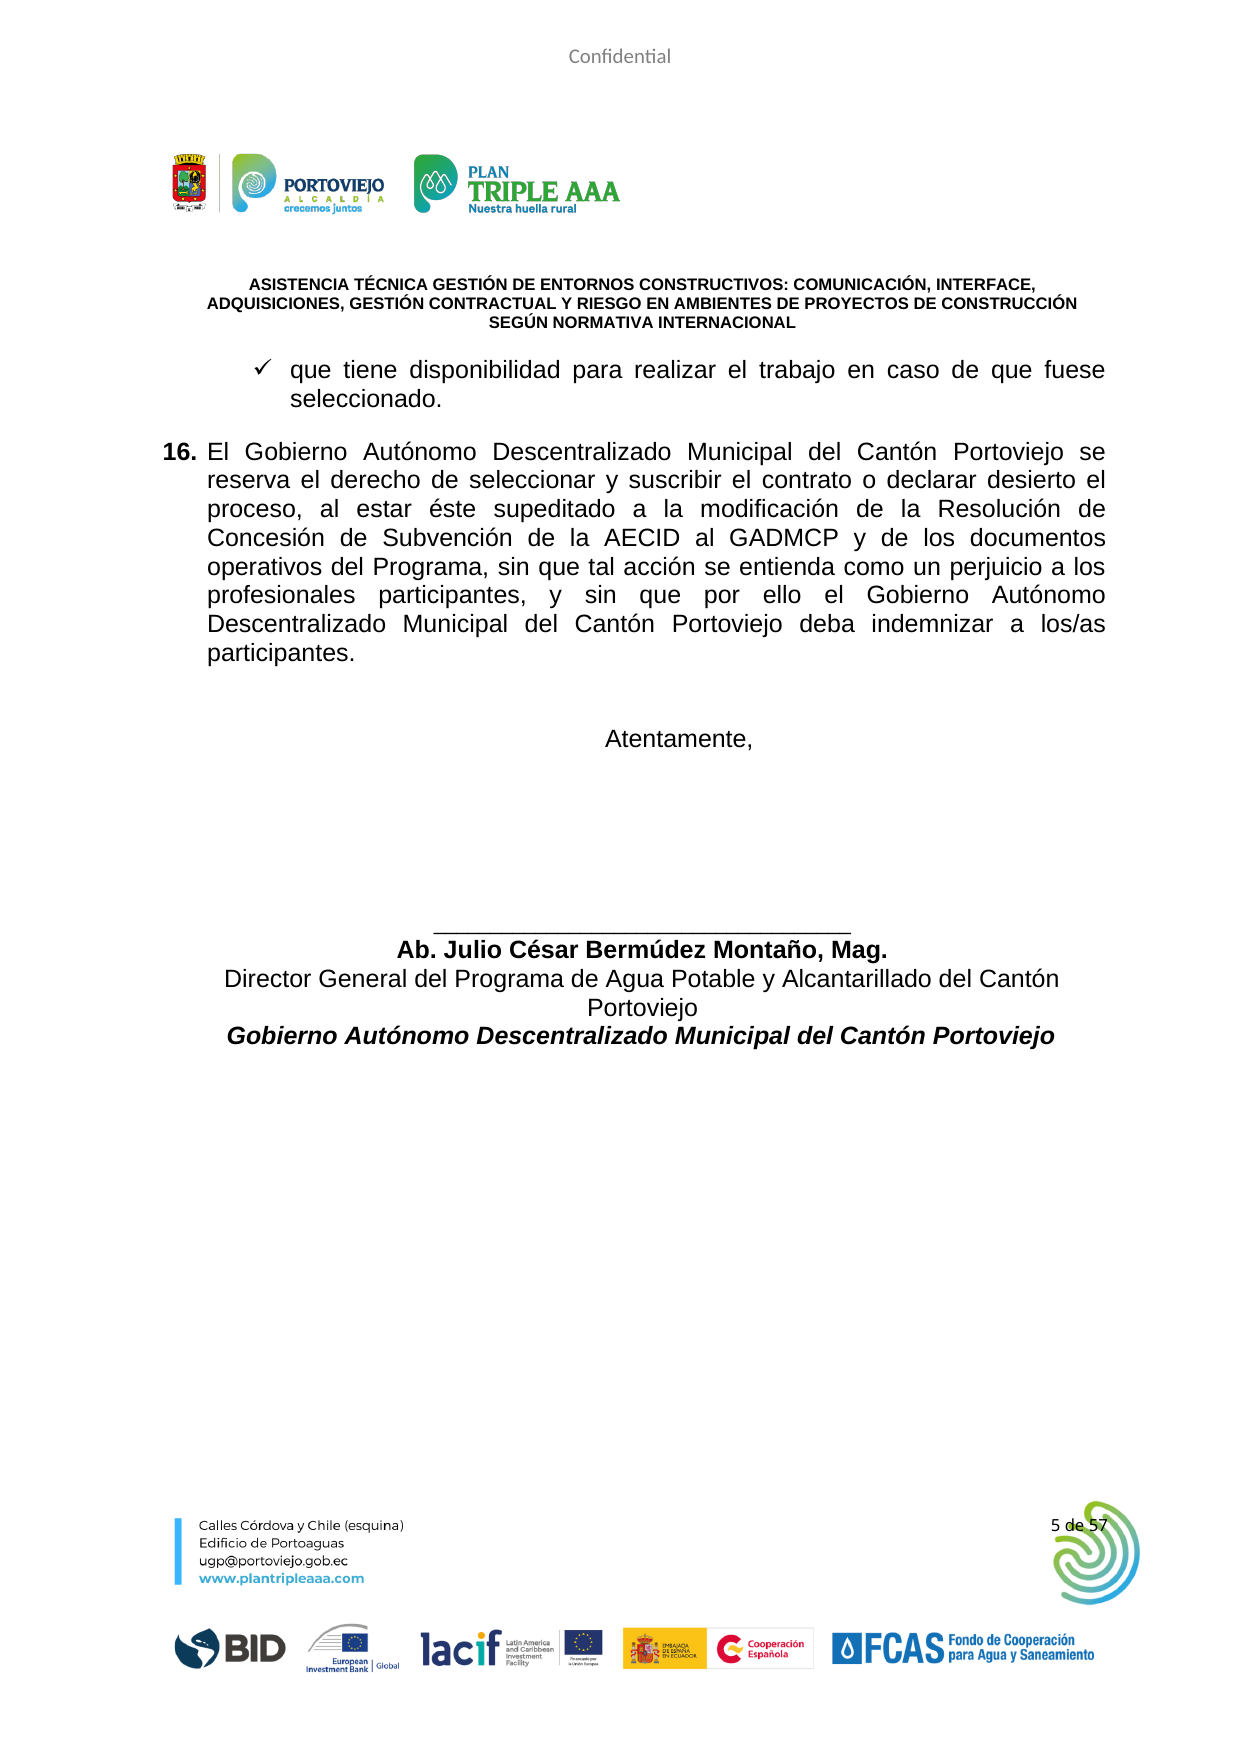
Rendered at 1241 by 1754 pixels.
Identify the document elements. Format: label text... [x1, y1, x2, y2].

text _____________________________________ [177, 911, 1107, 935]
text Atentamente, [251, 724, 1107, 753]
text Gobierno Autónomo Descentralizado Municipal del Cantón Portoviejo [177, 1021, 1107, 1050]
picture [110, 1460, 1174, 1740]
text Director General del Programa de Agua Potable y Alcantarillado del Cantón Portoviejo [177, 964, 1107, 1021]
list El Gobierno Autónomo Descentralizado Municipal del Cantón Portoviejo se reserva el derecho de seleccionar y suscribir el contrato o declarar desierto el proceso, al estar éste supeditado a la modificación de la Resolución de Concesión de Subvención de la AECID al GADMCP y de los documentos operativos del Programa, sin que tal acción se entienda como un perjuicio a los profesionales participantes, y sin que por ello el Gobierno Autónomo Descentralizado Municipal del Cantón Portoviejo deba indemnizar a los/as participantes. [162, 437, 1107, 667]
picture [0, 25, 639, 317]
list que tiene disponibilidad para realizar el trabajo en caso de que fuese seleccionado. [252, 355, 1107, 413]
text Ab. Julio César Bermúdez Montaño, Mag. [177, 935, 1107, 964]
